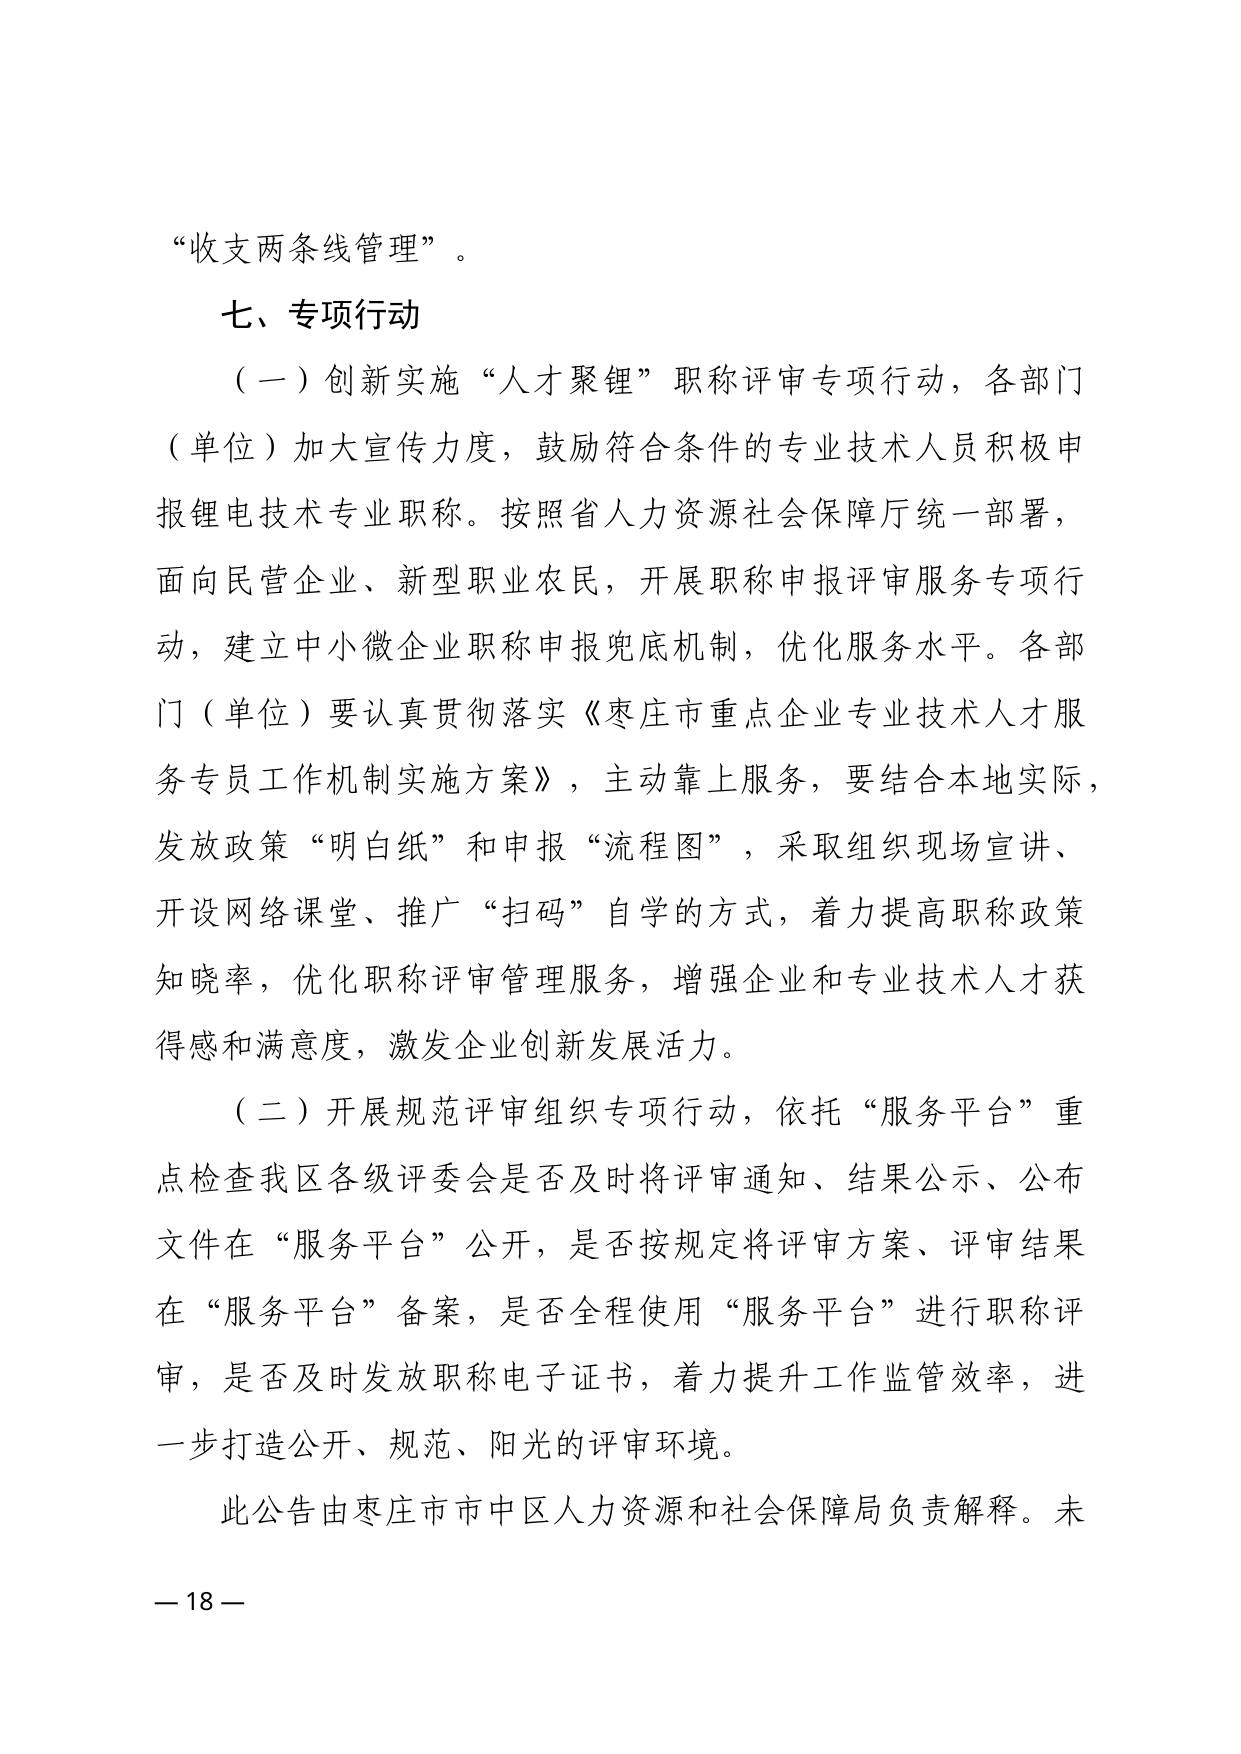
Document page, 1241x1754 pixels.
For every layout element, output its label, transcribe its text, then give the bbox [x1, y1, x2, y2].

text （二）开展规范评审组织专项行动，依托“服务平台”重点检查我区各级评委会是否及时将评审通知、结果公示、公布文件在“服务平台”公开，是否按规定将评审方案、评审结果在“服务平台”备案，是否全程使用“服务平台”进行职称评审，是否及时发放职称电子证书，着力提升工作监管效率，进一步打造公开、规范、阳光的评审环境。 [153, 1076, 1087, 1475]
text 七、专项行动 [153, 279, 1087, 345]
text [153, 1475, 1087, 1542]
text （一）创新实施“人才聚锂”职称评审专项行动，各部门（单位）加大宣传力度，鼓励符合条件的专业技术人员积极申报锂电技术专业职称。按照省人力资源社会保障厅统一部署，面向民营企业、新型职业农民，开展职称申报评审服务专项行动，建立中小微企业职称申报兜底机制，优化服务水平。各部门（单位）要认真贯彻落实《枣庄市重点企业专业技术人才服务专员工作机制实施方案》，主动靠上服务，要结合本地实际，发放政策“明白纸”和申报“流程图”，采取组织现场宣讲、开设网络课堂、推广“扫码”自学的方式，着力提高职称政策知晓率，优化职称评审管理服务，增强企业和专业技术人才获得感和满意度，激发企业创新发展活力。 [153, 345, 1087, 1076]
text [153, 212, 1087, 279]
